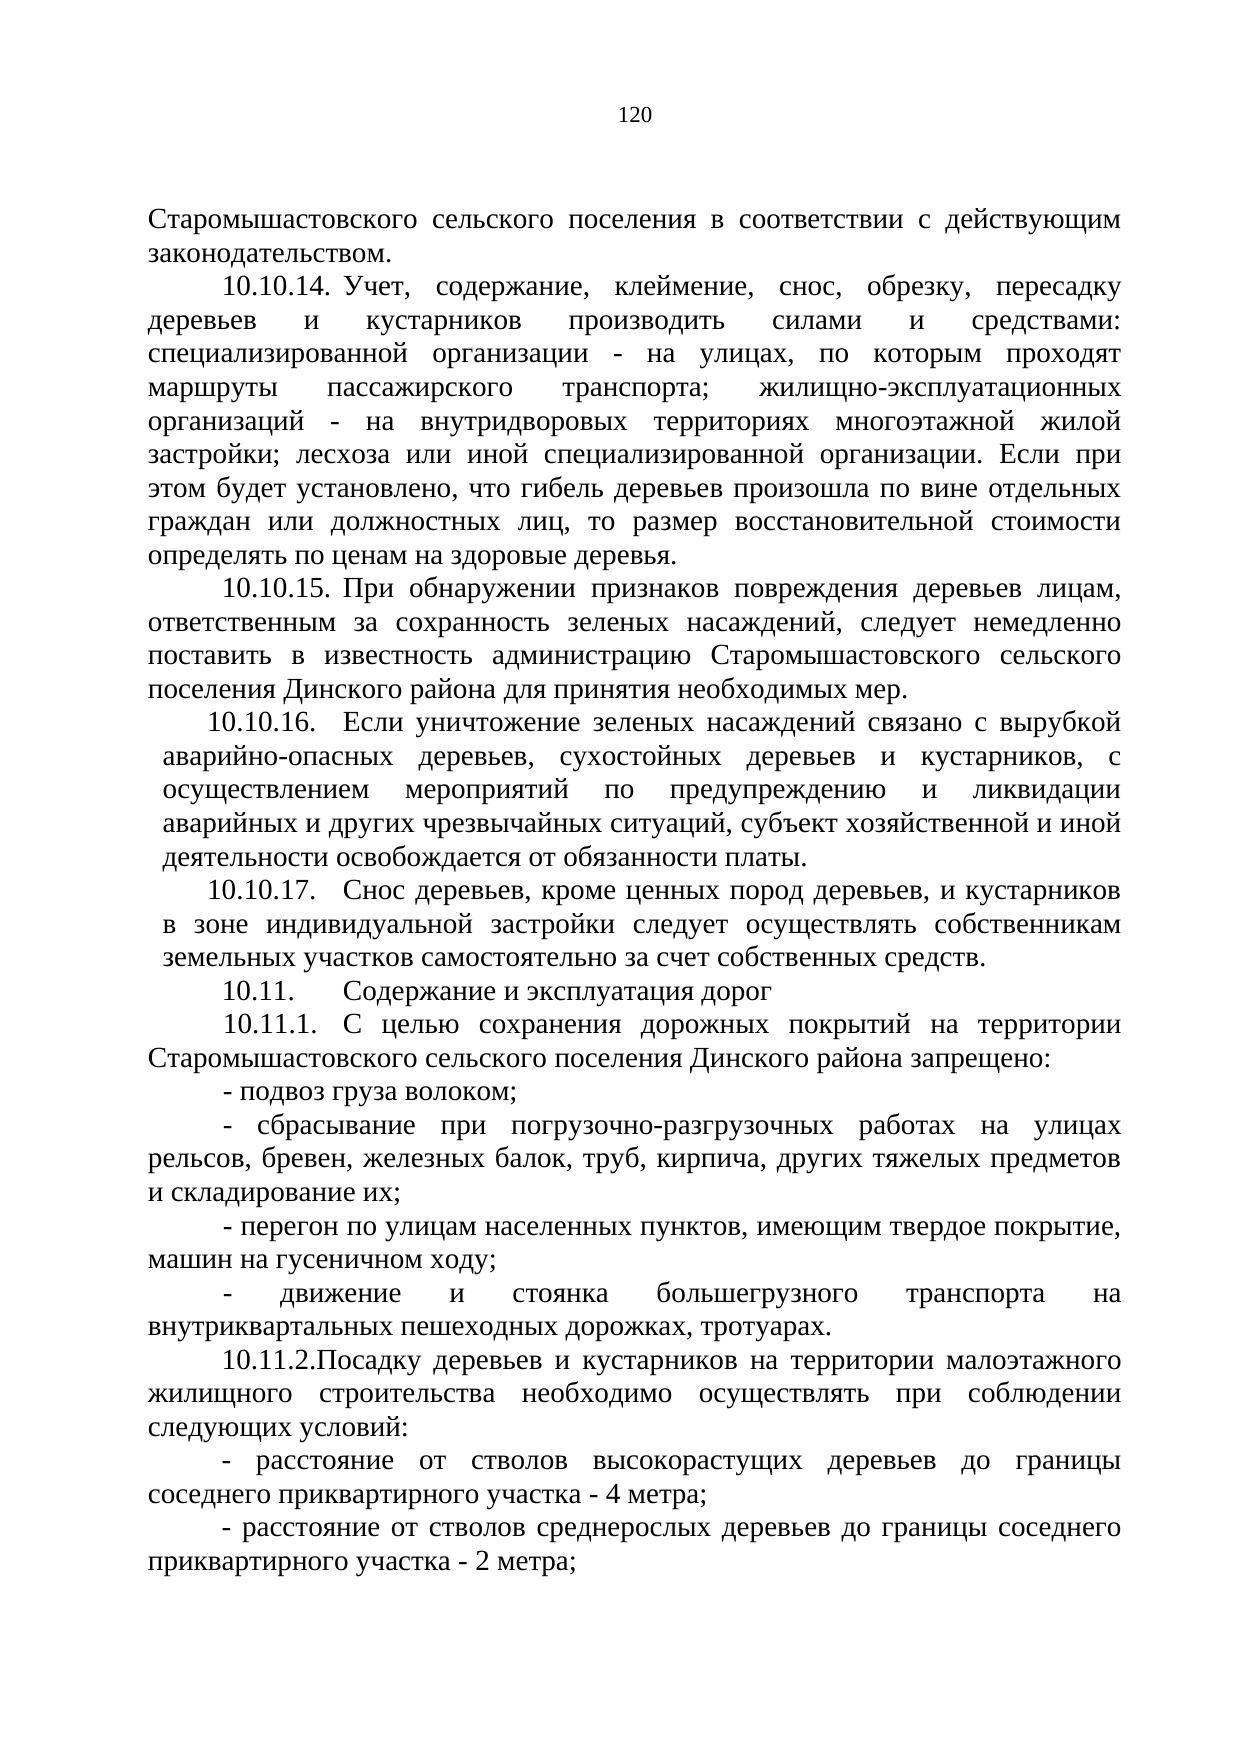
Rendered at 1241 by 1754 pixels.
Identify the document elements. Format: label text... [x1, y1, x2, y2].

text - расстояние от стволов высокорастущих деревьев до границы соседнего приквартирного участка - 4 метра; [148, 1442, 1122, 1509]
text - подвоз груза волоком; [148, 1073, 1122, 1107]
list С целью сохранения дорожных покрытий на территории Старомышастовского сельского поселения Динского района запрещено: [148, 1006, 1122, 1073]
text - перегон по улицам населенных пунктов, имеющим твердое покрытие, машин на гусеничном ходу; [148, 1208, 1122, 1275]
list При обнаружении признаков повреждения деревьев лицам, ответственным за сохранность зеленых насаждений, следует немедленно поставить в известность администрацию Старомышастовского сельского поселения Динского района для принятия необходимых мер. [148, 570, 1122, 704]
list Учет, содержание, клеймение, снос, обрезку, пересадку деревьев и кустарников производить силами и средствами: специализированной организации - на улицах, по которым проходят маршруты пассажирского транспорта; жилищно-эксплуатационных организаций - на внутридворовых территориях многоэтажной жилой застройки; лесхоза или иной специализированной организации. Если при этом будет установлено, что гибель деревьев произошла по вине отдельных граждан или должностных лиц, то размер восстановительной стоимости определять по ценам на здоровые деревья. [148, 268, 1122, 570]
list Содержание и эксплуатация дорог [148, 973, 1122, 1006]
text 10.11.2. Посадку деревьев и кустарников на территории малоэтажного жилищного строительства необходимо осуществлять при соблюдении следующих условий: [148, 1342, 1122, 1442]
list Если уничтожение зеленых насаждений связано с вырубкой аварийно-опасных деревьев, сухостойных деревьев и кустарников, с осуществлением мероприятий по предупреждению и ликвидации аварийных и других чрезвычайных ситуаций, субъект хозяйственной и иной деятельности освобождается от обязанности платы. [162, 704, 1122, 872]
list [148, 201, 1122, 268]
text - расстояние от стволов среднерослых деревьев до границы соседнего приквартирного участка - 2 метра; [148, 1509, 1122, 1577]
text - движение и стоянка большегрузного транспорта на внутриквартальных пешеходных дорожках, тротуарах. [148, 1275, 1122, 1342]
text - сбрасывание при погрузочно-разгрузочных работах на улицах рельсов, бревен, железных балок, труб, кирпича, других тяжелых предметов и складирование их; [148, 1107, 1122, 1208]
list Снос деревьев, кроме ценных пород деревьев, и кустарников в зоне индивидуальной застройки следует осуществлять собственникам земельных участков самостоятельно за счет собственных средств. [162, 872, 1122, 973]
